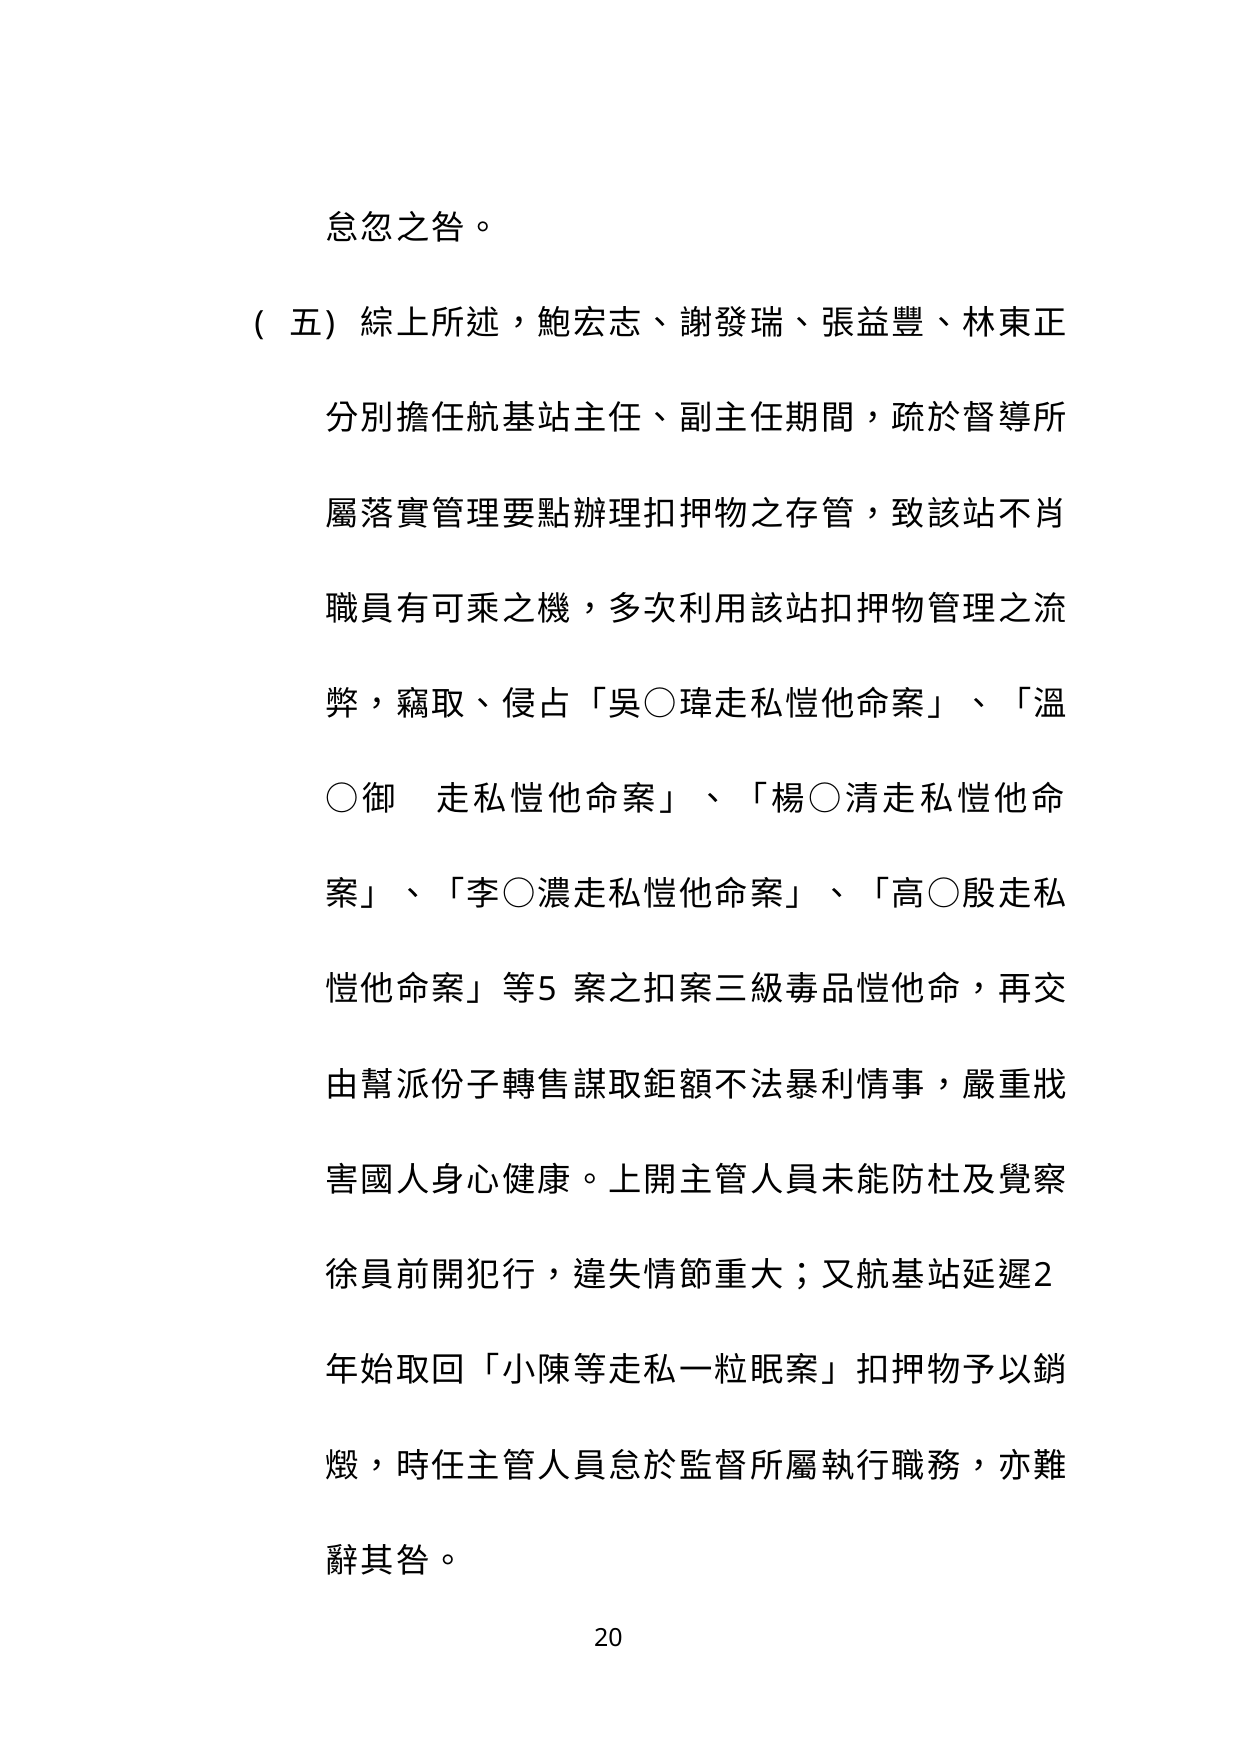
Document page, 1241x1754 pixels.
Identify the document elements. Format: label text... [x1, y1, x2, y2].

subtitle 綜上所述，鮑宏志、謝發瑞、張益豐、林東正分別擔任航基站主任、副主任期間，疏於督導所屬落實管理要點辦理扣押物之存管，致該站不肖職員有可乘之機，多次利用該站扣押物管理之流弊，竊取、侵占「吳○瑋走私愷他命案」、「溫○御 走私愷他命案」、「楊○清走私愷他命案」、「李○濃走私愷他命案」、「高○殷走私愷他命案」等5案之扣案三級毒品愷他命，再交由幫派份子轉售謀取鉅額不法暴利情事，嚴重戕害國人身心健康。上開主管人員未能防杜及覺察徐員前開犯行，違失情節重大；又航基站延遲2年始取回「小陳等走私一粒眠案」扣押物予以銷燬，時任主管人員怠於監督所屬執行職務，亦難辭其咎。 [222, 272, 1069, 1605]
